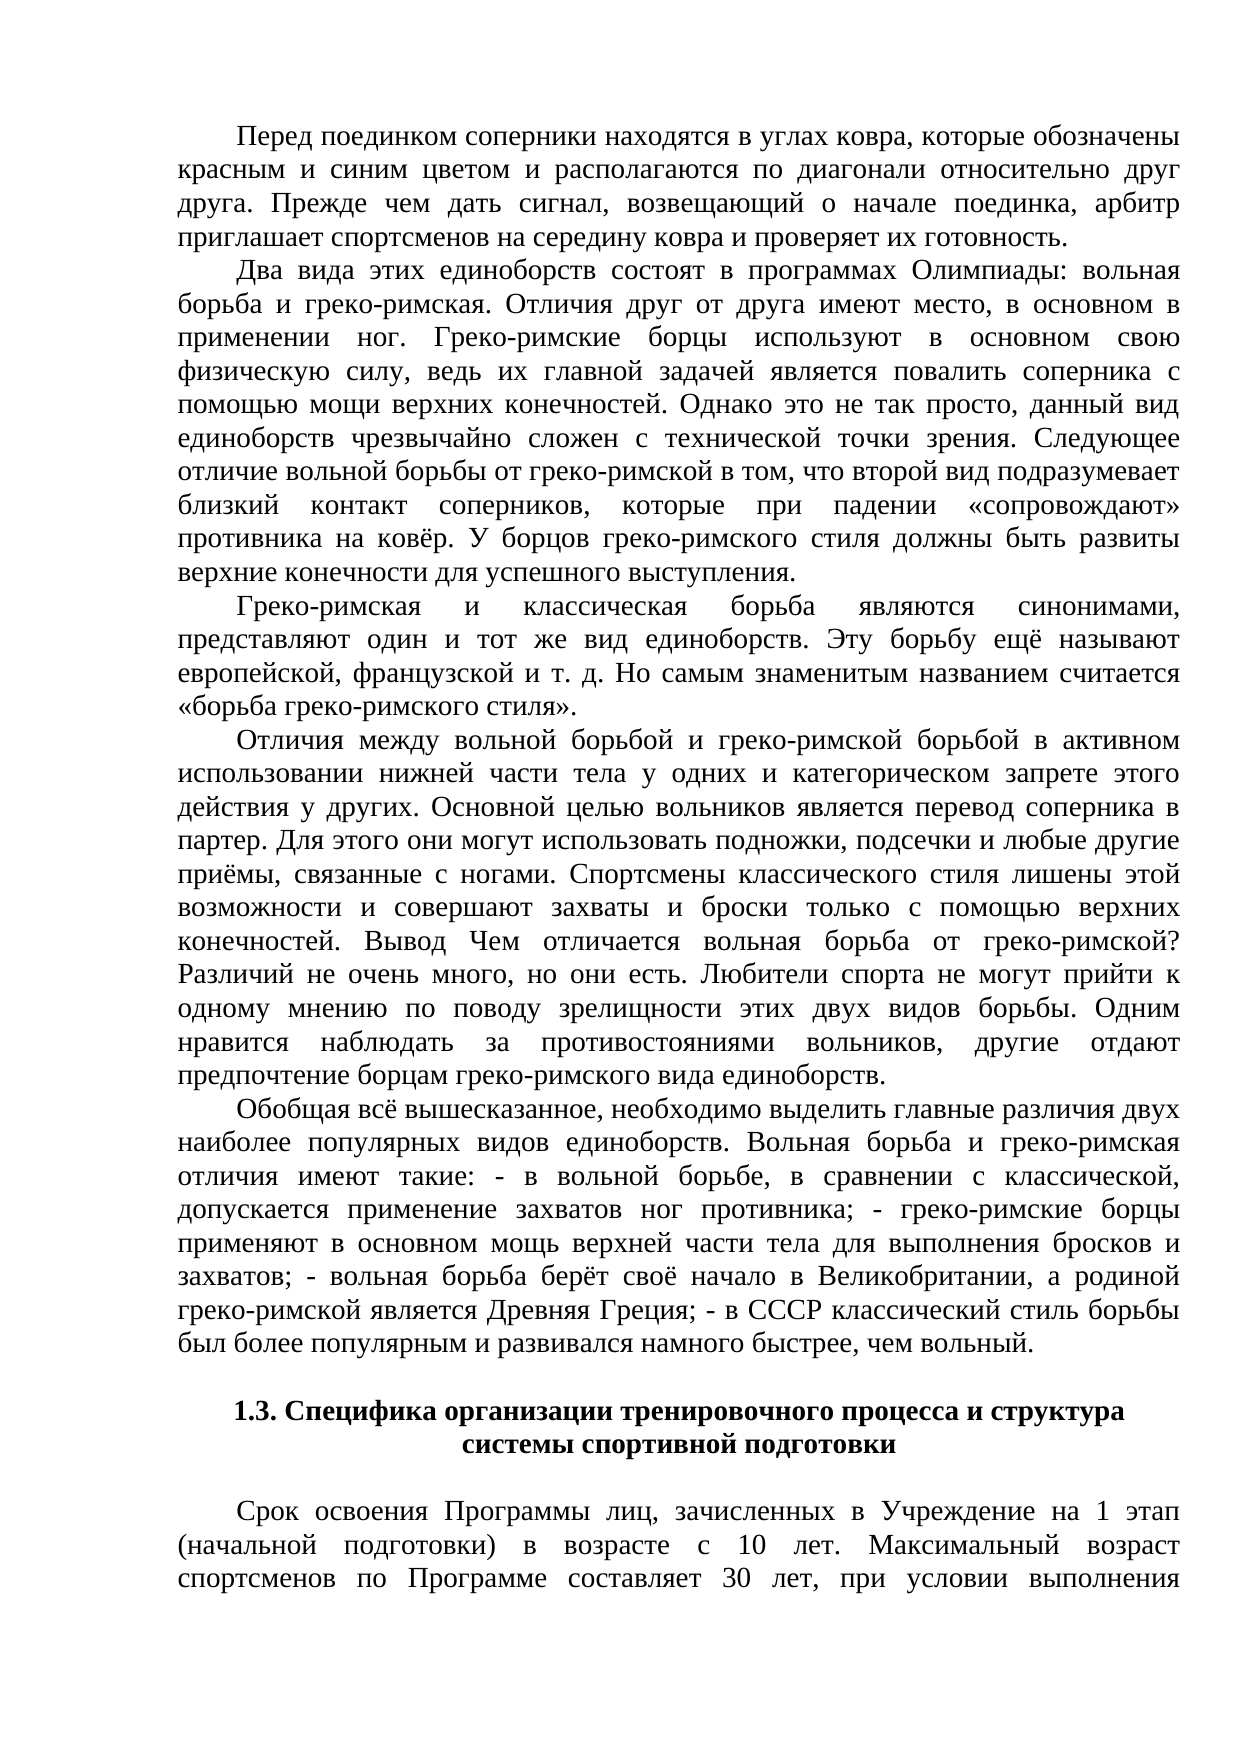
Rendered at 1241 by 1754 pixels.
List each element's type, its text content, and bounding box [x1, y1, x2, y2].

text Греко-римская и классическая борьба являются синонимами, представляют один и тот же вид единоборств. Эту борьбу ещё называют европейской, французской и т. д. Но самым знаменитым названием считается «борьба греко-римского стиля». [177, 588, 1181, 722]
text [177, 1493, 1181, 1594]
text 1.3. Специфика организации тренировочного процесса и структура системы спортивной подготовки [177, 1393, 1181, 1460]
text Обобщая всё вышесказанное, необходимо выделить главные различия двух наиболее популярных видов единоборств. Вольная борьба и греко-римская отличия имеют такие: - в вольной борьбе, в сравнении с классической, допускается применение захватов ног противника; - греко-римские борцы применяют в основном мощь верхней части тела для выполнения бросков и захватов; - вольная борьба берёт своё начало в Великобритании, а родиной греко-римской является Древняя Греция; - в СССР классический стиль борьбы был более популярным и развивался намного быстрее, чем вольный. [177, 1091, 1181, 1359]
text Отличия между вольной борьбой и греко-римской борьбой в активном использовании нижней части тела у одних и категорическом запрете этого действия у других. Основной целью вольников является перевод соперника в партер. Для этого они могут использовать подножки, подсечки и любые другие приёмы, связанные с ногами. Спортсмены классического стиля лишены этой возможности и совершают захваты и броски только с помощью верхних конечностей. Вывод Чем отличается вольная борьба от греко-римской? Различий не очень много, но они есть. Любители спорта не могут прийти к одному мнению по поводу зрелищности этих двух видов борьбы. Одним нравится наблюдать за противостояниями вольников, другие отдают предпочтение борцам греко-римского вида единоборств. [177, 722, 1181, 1091]
text Перед поединком соперники находятся в углах ковра, которые обозначены красным и синим цветом и располагаются по диагонали относительно друг друга. Прежде чем дать сигнал, возвещающий о начале поединка, арбитр приглашает спортсменов на середину ковра и проверяет их готовность. [177, 118, 1181, 252]
text Два вида этих единоборств состоят в программах Олимпиады: вольная борьба и греко-римская. Отличия друг от друга имеют место, в основном в применении ног. Греко-римские борцы используют в основном свою физическую силу, ведь их главной задачей является повалить соперника с помощью мощи верхних конечностей. Однако это не так просто, данный вид единоборств чрезвычайно сложен с технической точки зрения. Следующее отличие вольной борьбы от греко-римской в том, что второй вид подразумевает близкий контакт соперников, которые при падении «сопровождают» противника на ковёр. У борцов греко-римского стиля должны быть развиты верхние конечности для успешного выступления. [177, 252, 1181, 588]
